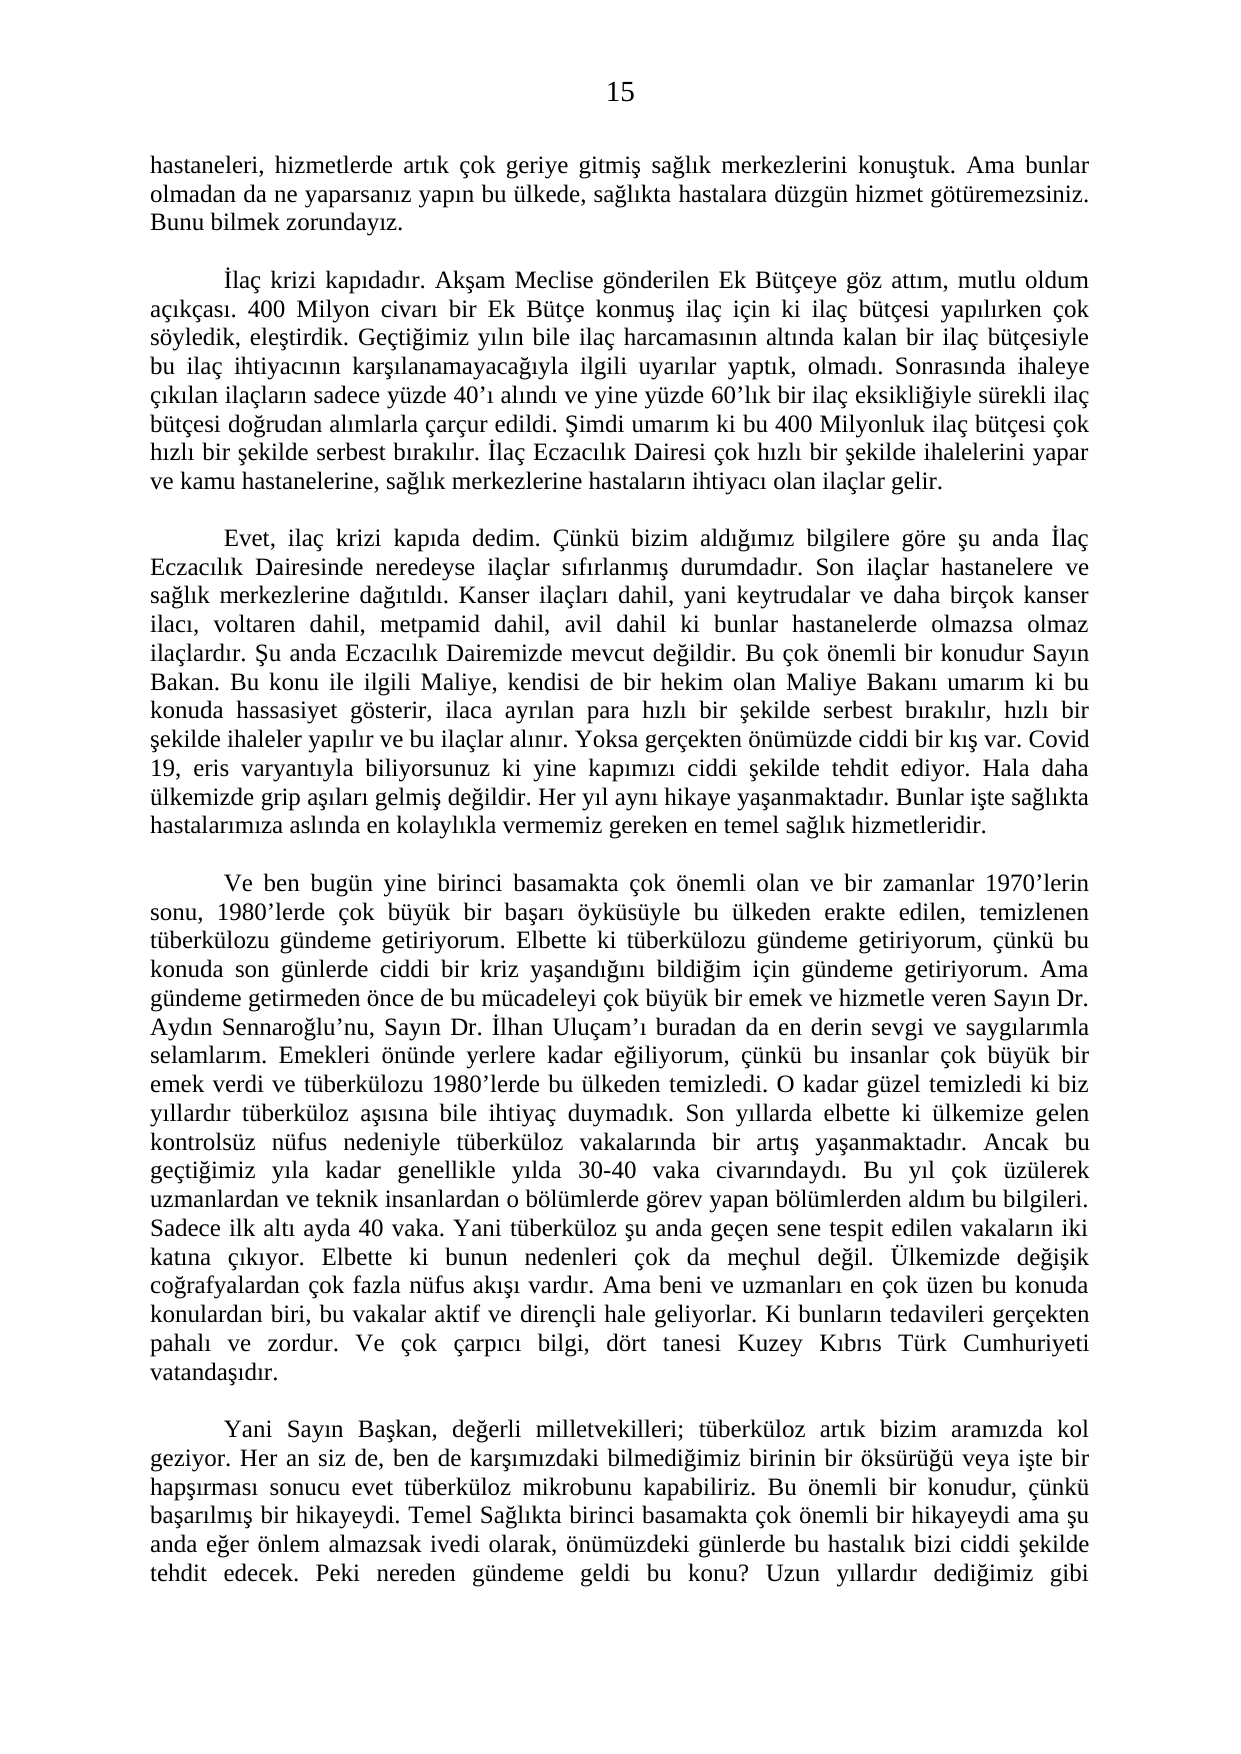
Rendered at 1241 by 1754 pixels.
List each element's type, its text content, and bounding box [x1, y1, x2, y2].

text İlaç krizi kapıdadır. Akşam Meclise gönderilen Ek Bütçeye göz attım, mutlu oldum açıkçası. 400 Milyon civarı bir Ek Bütçe konmuş ilaç için ki ilaç bütçesi yapılırken çok söyledik, eleştirdik. Geçtiğimiz yılın bile ilaç harcamasının altında kalan bir ilaç bütçesiyle bu ilaç ihtiyacının karşılanamayacağıyla ilgili uyarılar yaptık, olmadı. Sonrasında ihaleye çıkılan ilaçların sadece yüzde 40’ı alındı ve yine yüzde 60’lık bir ilaç eksikliğiyle sürekli ilaç bütçesi doğrudan alımlarla çarçur edildi. Şimdi umarım ki bu 400 Milyonluk ilaç bütçesi çok hızlı bir şekilde serbest bırakılır. İlaç Eczacılık Dairesi çok hızlı bir şekilde ihalelerini yapar ve kamu hastanelerine, sağlık merkezlerine hastaların ihtiyacı olan ilaçlar gelir. [150, 265, 1090, 495]
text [150, 1414, 1090, 1587]
text Ve ben bugün yine birinci basamakta çok önemli olan ve bir zamanlar 1970’lerin sonu, 1980’lerde çok büyük bir başarı öyküsüyle bu ülkeden erakte edilen, temizlenen tüberkülozu gündeme getiriyorum. Elbette ki tüberkülozu gündeme getiriyorum, çünkü bu konuda son günlerde ciddi bir kriz yaşandığını bildiğim için gündeme getiriyorum. Ama gündeme getirmeden önce de bu mücadeleyi çok büyük bir emek ve hizmetle veren Sayın Dr. Aydın Sennaroğlu’nu, Sayın Dr. İlhan Uluçam’ı buradan da en derin sevgi ve saygılarımla selamlarım. Emekleri önünde yerlere kadar eğiliyorum, çünkü bu insanlar çok büyük bir emek verdi ve tüberkülozu 1980’lerde bu ülkeden temizledi. O kadar güzel temizledi ki biz yıllardır tüberküloz aşısına bile ihtiyaç duymadık. Son yıllarda elbette ki ülkemize gelen kontrolsüz nüfus nedeniyle tüberküloz vakalarında bir artış yaşanmaktadır. Ancak bu geçtiğimiz yıla kadar genellikle yılda 30-40 vaka civarındaydı. Bu yıl çok üzülerek uzmanlardan ve teknik insanlardan o bölümlerde görev yapan bölümlerden aldım bu bilgileri. Sadece ilk altı ayda 40 vaka. Yani tüberküloz şu anda geçen sene tespit edilen vakaların iki katına çıkıyor. Elbette ki bunun nedenleri çok da meçhul değil. Ülkemizde değişik coğrafyalardan çok fazla nüfus akışı vardır. Ama beni ve uzmanları en çok üzen bu konuda konulardan biri, bu vakalar aktif ve dirençli hale geliyorlar. Ki bunların tedavileri gerçekten pahalı ve zordur. Ve çok çarpıcı bilgi, dört tanesi Kuzey Kıbrıs Türk Cumhuriyeti vatandaşıdır. [150, 868, 1090, 1386]
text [150, 150, 1090, 236]
text Evet, ilaç krizi kapıda dedim. Çünkü bizim aldığımız bilgilere göre şu anda İlaç Eczacılık Dairesinde neredeyse ilaçlar sıfırlanmış durumdadır. Son ilaçlar hastanelere ve sağlık merkezlerine dağıtıldı. Kanser ilaçları dahil, yani keytrudalar ve daha birçok kanser ilacı, voltaren dahil, metpamid dahil, avil dahil ki bunlar hastanelerde olmazsa olmaz ilaçlardır. Şu anda Eczacılık Dairemizde mevcut değildir. Bu çok önemli bir konudur Sayın Bakan. Bu konu ile ilgili Maliye, kendisi de bir hekim olan Maliye Bakanı umarım ki bu konuda hassasiyet gösterir, ilaca ayrılan para hızlı bir şekilde serbest bırakılır, hızlı bir şekilde ihaleler yapılır ve bu ilaçlar alınır. Yoksa gerçekten önümüzde ciddi bir kış var. Covid 19, eris varyantıyla biliyorsunuz ki yine kapımızı ciddi şekilde tehdit ediyor. Hala daha ülkemizde grip aşıları gelmiş değildir. Her yıl aynı hikaye yaşanmaktadır. Bunlar işte sağlıkta hastalarımıza aslında en kolaylıkla vermemiz gereken en temel sağlık hizmetleridir. [150, 523, 1090, 839]
